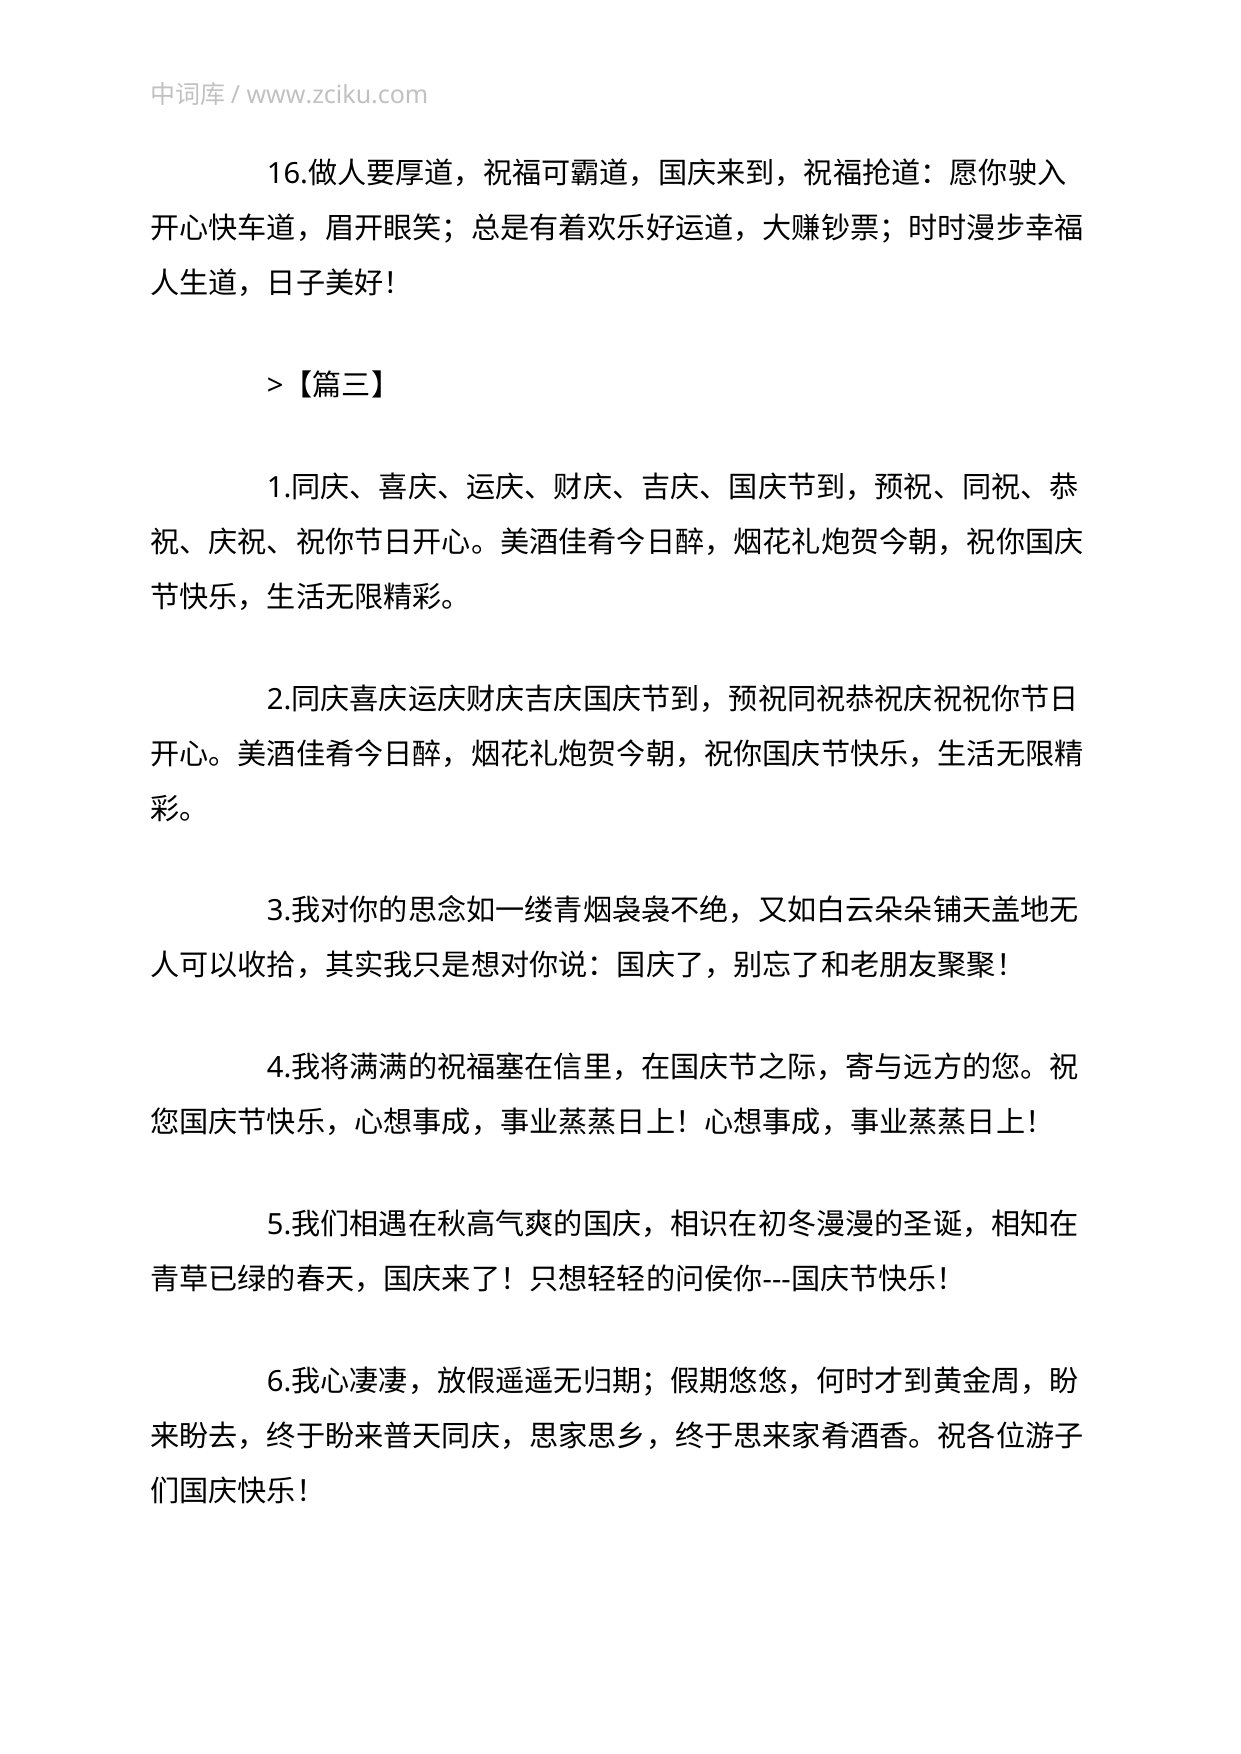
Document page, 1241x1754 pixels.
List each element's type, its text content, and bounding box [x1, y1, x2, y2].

text 2.同庆喜庆运庆财庆吉庆国庆节到，预祝同祝恭祝庆祝祝你节日开心。美酒佳肴今日醉，烟花礼炮贺今朝，祝你国庆节快乐，生活无限精彩。 [150, 675, 1090, 827]
text 6.我心凄凄，放假遥遥无归期；假期悠悠，何时才到黄金周，盼来盼去，终于盼来普天同庆，思家思乡，终于思来家肴酒香。祝各位游子们国庆快乐！ [150, 1357, 1090, 1510]
text >【篇三】 [150, 362, 1090, 404]
text 16.做人要厚道，祝福可霸道，国庆来到，祝福抢道：愿你驶入开心快车道，眉开眼笑；总是有着欢乐好运道，大赚钞票；时时漫步幸福人生道，日子美好！ [150, 150, 1090, 302]
text 3.我对你的思念如一缕青烟袅袅不绝，又如白云朵朵铺天盖地无人可以收拾，其实我只是想对你说：国庆了，别忘了和老朋友聚聚！ [150, 887, 1090, 984]
text 4.我将满满的祝福塞在信里，在国庆节之际，寄与远方的您。祝您国庆节快乐，心想事成，事业蒸蒸日上！心想事成，事业蒸蒸日上！ [150, 1044, 1090, 1141]
text 1.同庆、喜庆、运庆、财庆、吉庆、国庆节到，预祝、同祝、恭祝、庆祝、祝你节日开心。美酒佳肴今日醉，烟花礼炮贺今朝，祝你国庆节快乐，生活无限精彩。 [150, 464, 1090, 616]
text 5.我们相遇在秋高气爽的国庆，相识在初冬漫漫的圣诞，相知在青草已绿的春天，国庆来了！只想轻轻的问侯你---国庆节快乐！ [150, 1201, 1090, 1298]
